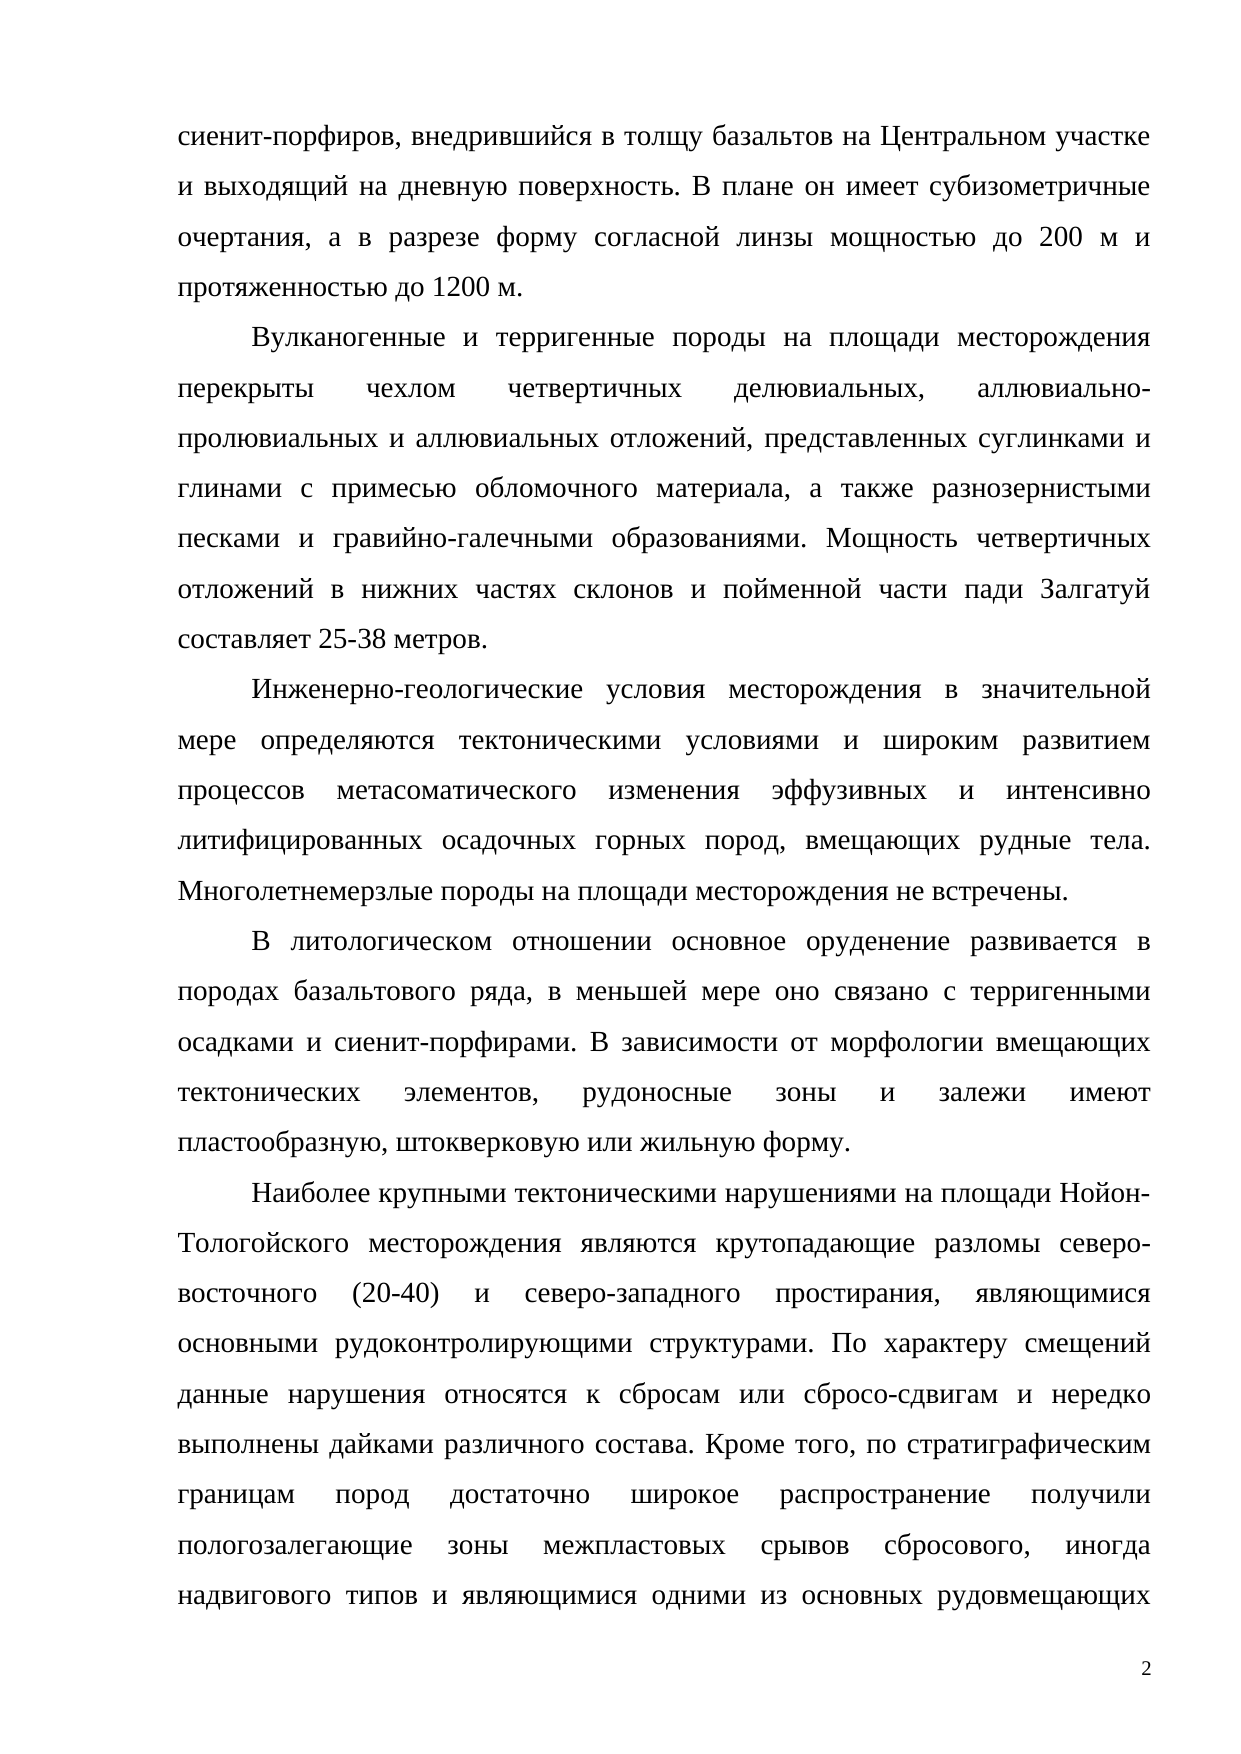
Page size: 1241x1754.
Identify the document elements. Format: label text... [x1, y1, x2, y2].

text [177, 1175, 1152, 1611]
text В литологическом отношении основное оруденение развивается в породах базальтового ряда, в меньшей мере оно связано с терригенными осадками и сиенит-порфирами. В зависимости от морфологии вмещающих тектонических элементов, рудоносные зоны и залежи имеют пластообразную, штокверковую или жильную форму. [177, 923, 1152, 1158]
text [177, 118, 1152, 303]
text Вулканогенные и терригенные породы на площади месторождения перекрыты чехлом четвертичных делювиальных, аллювиально-пролювиальных и аллювиальных отложений, представленных суглинками и глинами с примесью обломочного материала, а также разнозернистыми песками и гравийно-галечными образованиями. Мощность четвертичных отложений в нижних частях склонов и пойменной части пади Залгатуй составляет 25-38 метров. [177, 319, 1152, 655]
text Инженерно-геологические условия месторождения в значительной мере определяются тектоническими условиями и широким развитием процессов метасоматического изменения эффузивных и интенсивно литифицированных осадочных горных пород, вмещающих рудные тела. Многолетнемерзлые породы на площади месторождения не встречены. [177, 672, 1152, 906]
